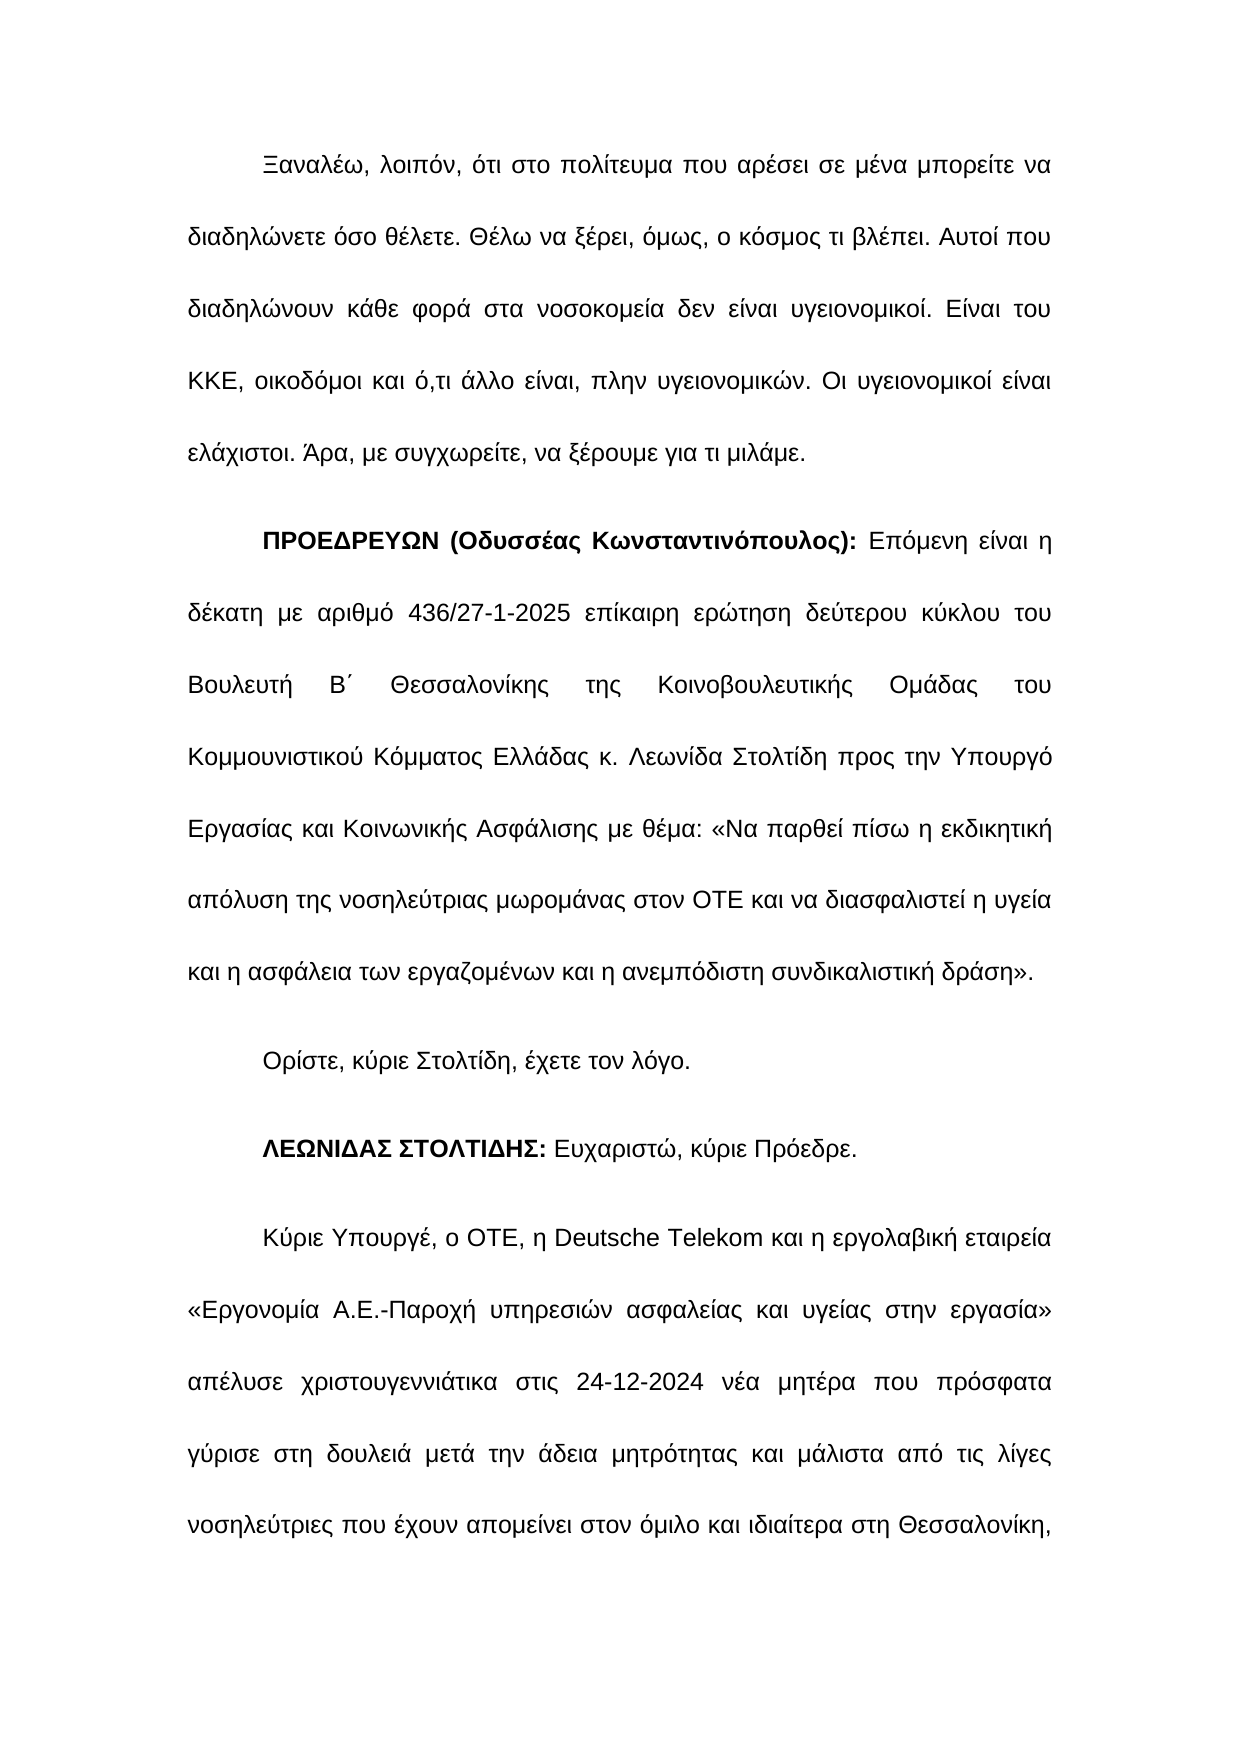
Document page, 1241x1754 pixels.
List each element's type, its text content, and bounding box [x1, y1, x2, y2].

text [187, 1223, 1053, 1539]
text ΠΡΟΕΔΡΕΥΩΝ (Οδυσσέας Κωνσταντινόπουλος): Επόμενη είναι η δέκατη με αριθμό 436/27-1-2025 επίκαιρη ερώτηση δεύτερου κύκλου του Βουλευτή Β΄ Θεσσαλονίκης της Κοινοβουλευτικής Ομάδας του Κομμουνιστικού Κόμματος Ελλάδας κ. Λεωνίδα Στολτίδη προς την Υπουργό Εργασίας και Κοινωνικής Ασφάλισης με θέμα: «Να παρθεί πίσω η εκδικητική απόλυση της νοσηλεύτριας μωρομάνας στον ΟΤΕ και να διασφαλιστεί η υγεία και η ασφάλεια των εργαζομένων και η ανεμπόδιστη συνδικαλιστική δράση». [187, 526, 1053, 986]
text ΛΕΩΝΙΔΑΣ ΣΤΟΛΤΙΔΗΣ: Ευχαριστώ, κύριε Πρόεδρε. [187, 1134, 1053, 1163]
text Ξαναλέω, λοιπόν, ότι στο πολίτευμα που αρέσει σε μένα μπορείτε να διαδηλώνετε όσο θέλετε. Θέλω να ξέρει, όμως, ο κόσμος τι βλέπει. Αυτοί που διαδηλώνουν κάθε φορά στα νοσοκομεία δεν είναι υγειονομικοί. Είναι του ΚΚΕ, οικοδόμοι και ό,τι άλλο είναι, πλην υγειονομικών. Οι υγειονομικοί είναι ελάχιστοι. Άρα, με συγχωρείτε, να ξέρουμε για τι μιλάμε. [187, 150, 1053, 466]
text Ορίστε, κύριε Στολτίδη, έχετε τον λόγο. [187, 1046, 1053, 1074]
